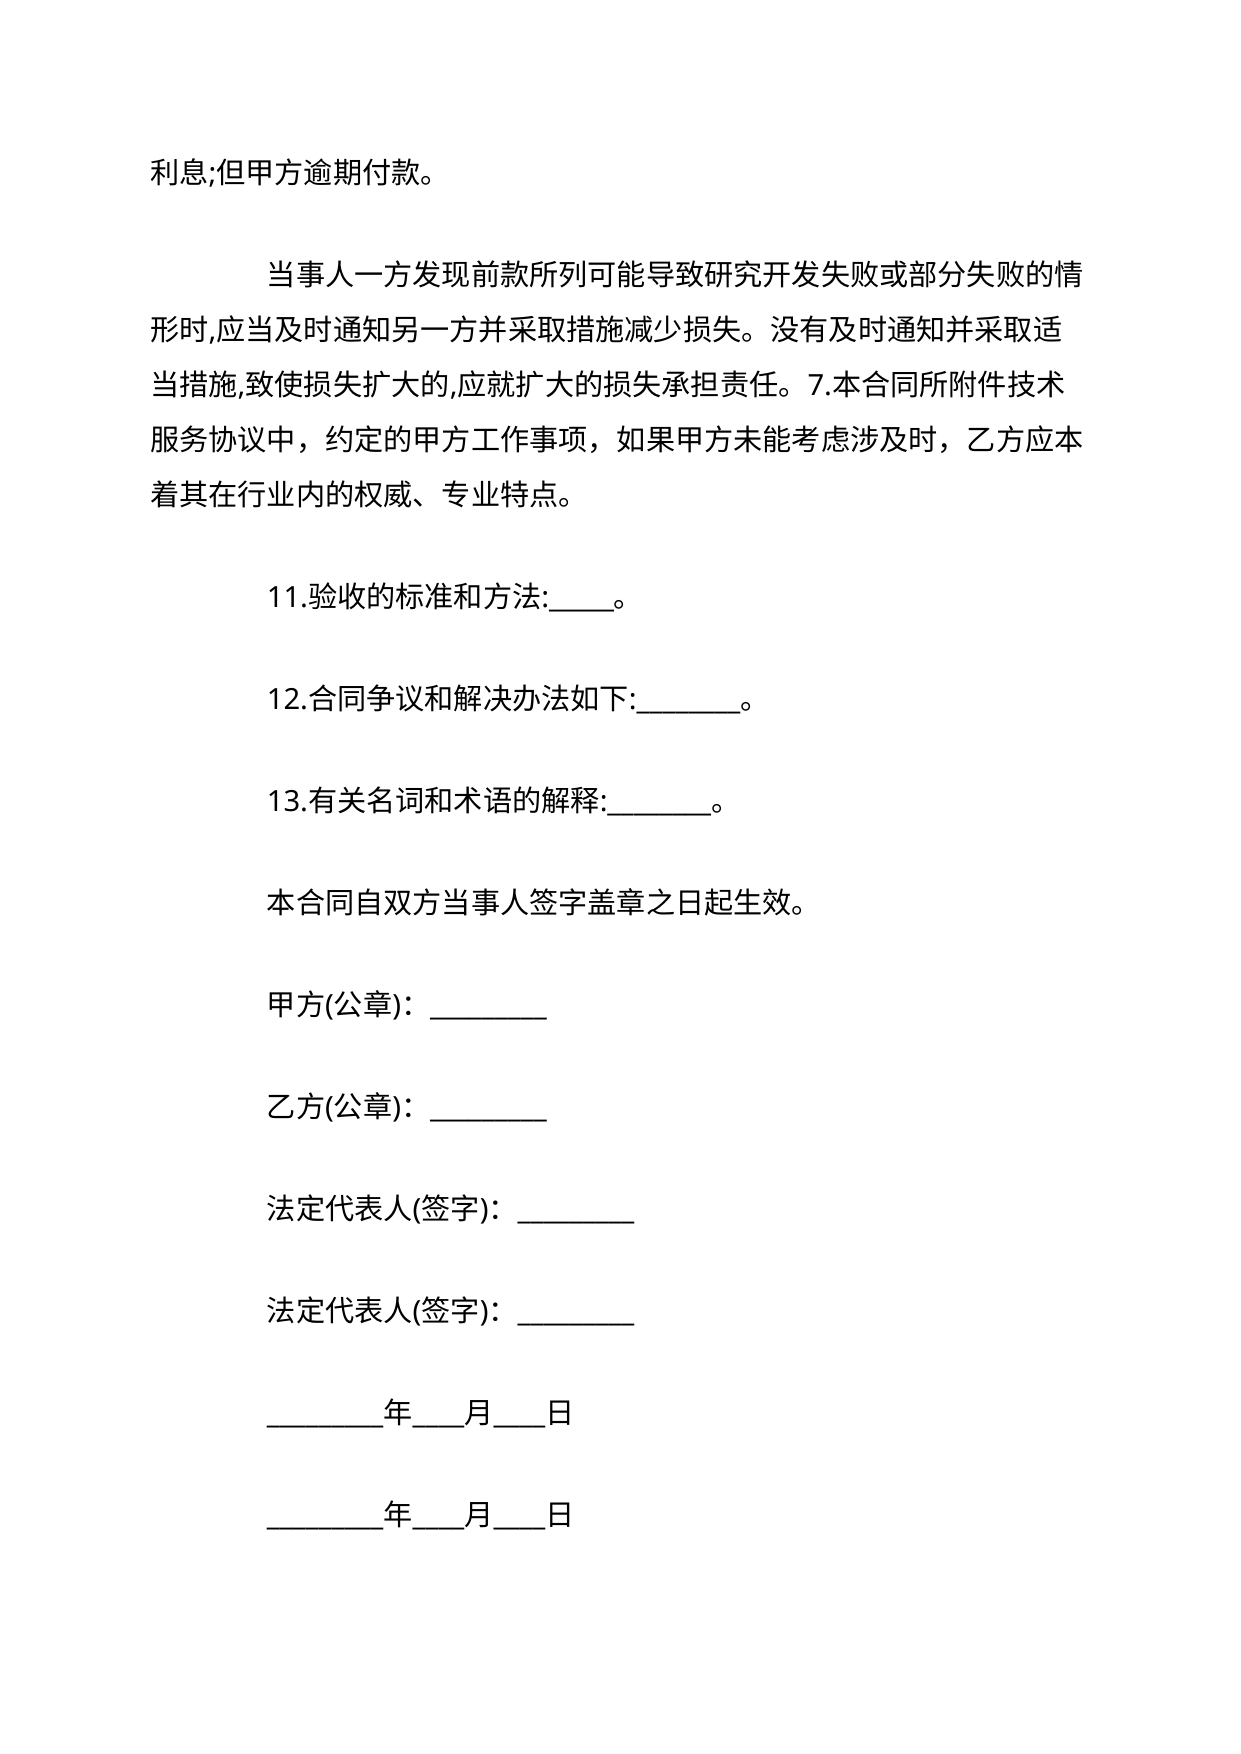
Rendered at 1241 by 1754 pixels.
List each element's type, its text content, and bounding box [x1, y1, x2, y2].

text _________年____月____日 [150, 1389, 1090, 1432]
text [150, 150, 1090, 192]
text 本合同自双方当事人签字盖章之日起生效。 [150, 879, 1090, 922]
text 法定代表人(签字)：_________ [150, 1287, 1090, 1329]
text _________年____月____日 [150, 1491, 1090, 1533]
text 当事人一方发现前款所列可能导致研究开发失败或部分失败的情形时,应当及时通知另一方并采取措施减少损失。没有及时通知并采取适当措施,致使损失扩大的,应就扩大的损失承担责任。7.本合同所附件技术服务协议中，约定的甲方工作事项，如果甲方未能考虑涉及时，乙方应本着其在行业内的权威、专业特点。 [150, 252, 1090, 514]
text 13.有关名词和术语的解释:________。 [150, 777, 1090, 820]
text 法定代表人(签字)：_________ [150, 1185, 1090, 1228]
text 乙方(公章)：_________ [150, 1083, 1090, 1126]
text 12.合同争议和解决办法如下:________。 [150, 676, 1090, 718]
text 11.验收的标准和方法:_____。 [150, 573, 1090, 616]
text 甲方(公章)：_________ [150, 981, 1090, 1024]
